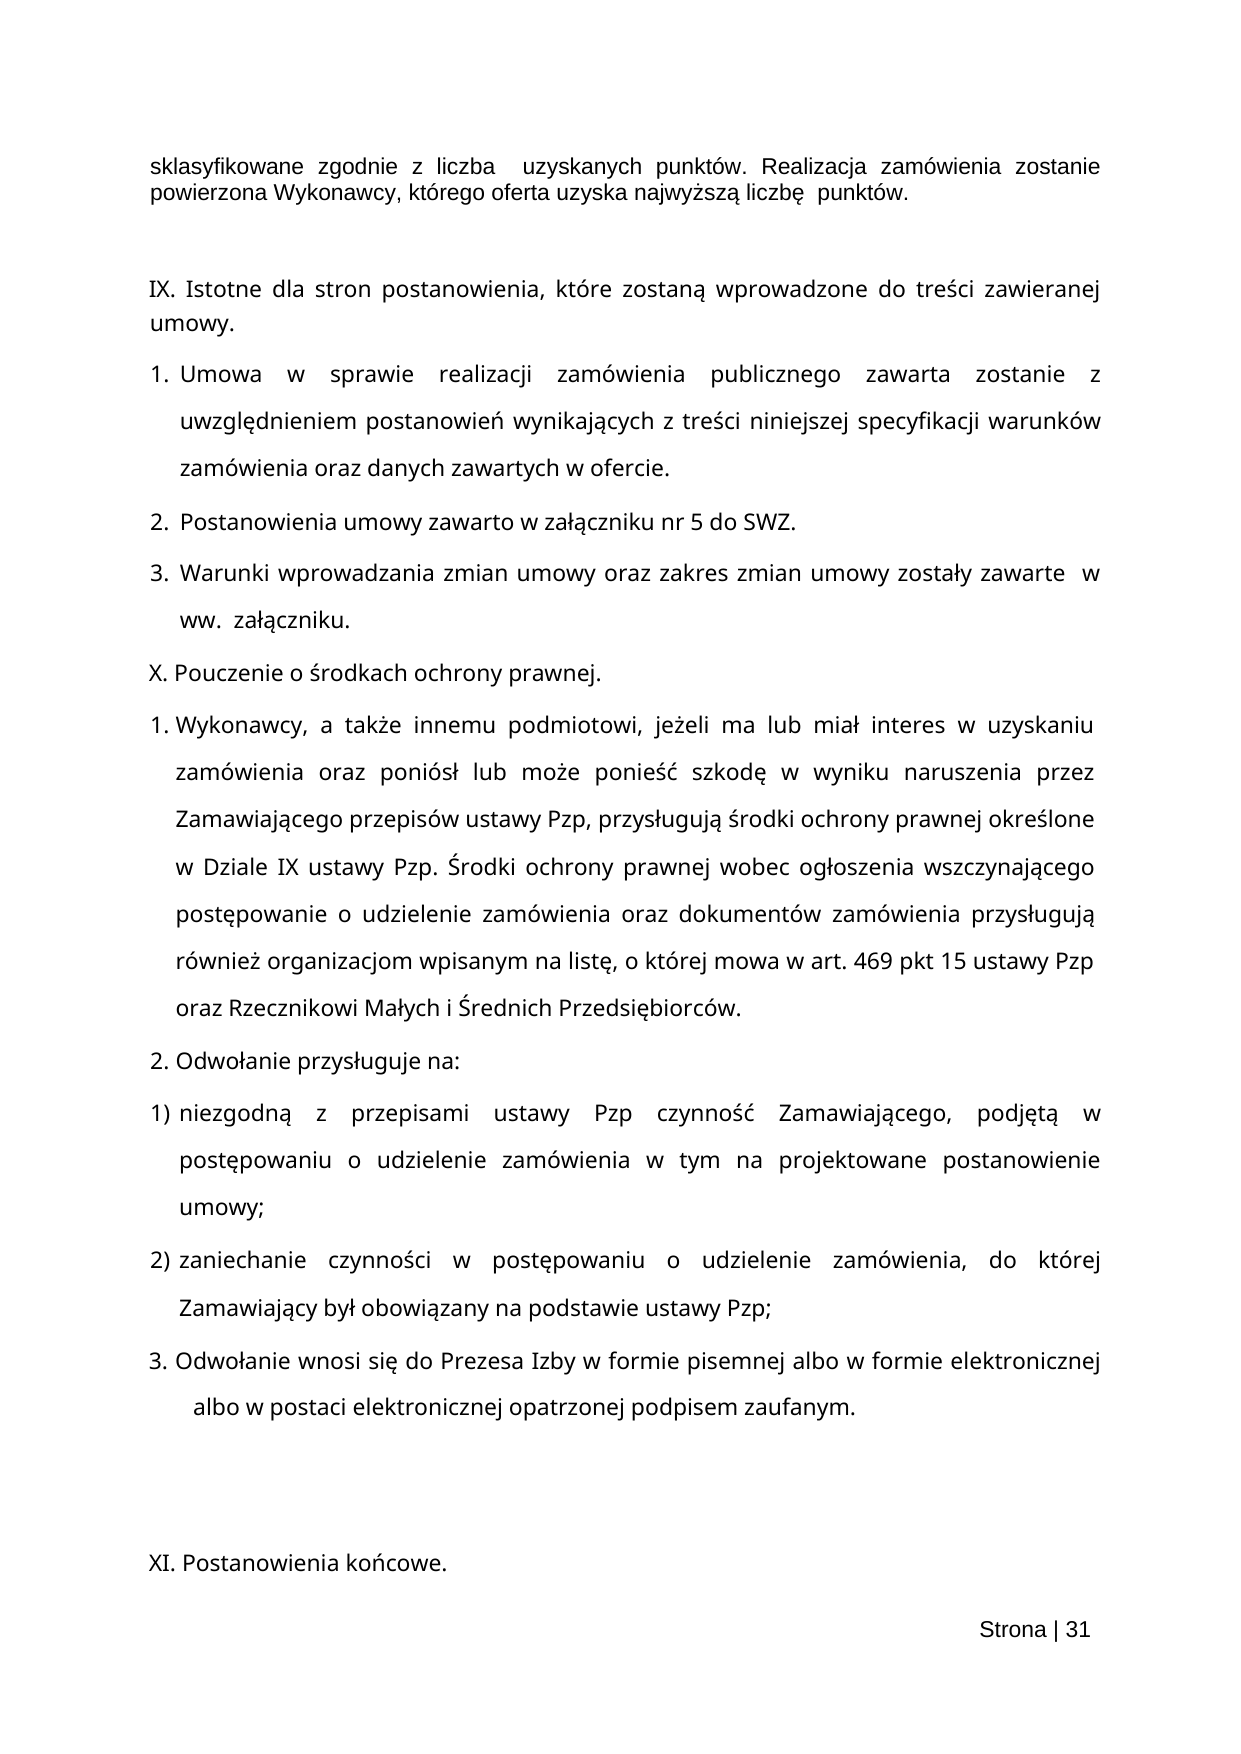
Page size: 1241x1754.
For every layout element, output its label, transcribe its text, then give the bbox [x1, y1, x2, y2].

list niezgodną z przepisami ustawy Pzp czynność Zamawiającego, podjętą w postępowaniu o udzielenie zamówienia w tym na projektowane postanowienie umowy; [150, 1097, 1102, 1222]
list Umowa w sprawie realizacji zamówienia publicznego zawarta zostanie z uwzględnieniem postanowień wynikających z treści niniejszej specyfikacji warunków zamówienia oraz danych zawartych w ofercie. [150, 358, 1102, 483]
list Warunki wprowadzania zmian umowy oraz zakres zmian umowy zostały zawarte w ww. załączniku. [150, 557, 1102, 635]
text XI. Postanowienia końcowe. [148, 1547, 1102, 1578]
list Postanowienia umowy zawarto w załączniku nr 5 do SWZ. [150, 506, 1102, 537]
list zaniechanie czynności w postępowaniu o udzielenie zamówienia, do której Zamawiający był obowiązany na podstawie ustawy Pzp; [150, 1244, 1102, 1323]
text 3. Odwołanie wnosi się do Prezesa Izby w formie pisemnej albo w formie elektronicznej albo w postaci elektronicznej opatrzonej podpisem zaufanym. [148, 1345, 1102, 1422]
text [150, 154, 1101, 205]
list Odwołanie przysługuje na: [150, 1045, 1096, 1076]
list Wykonawcy, a także innemu podmiotowi, jeżeli ma lub miał interes w uzyskaniu zamówienia oraz poniósł lub może ponieść szkodę w wyniku naruszenia przez Zamawiającego przepisów ustawy Pzp, przysługują środki ochrony prawnej określone w Dziale IX ustawy Pzp. Środki ochrony prawnej wobec ogłoszenia wszczynającego postępowanie o udzielenie zamówienia oraz dokumentów zamówienia przysługują również organizacjom wpisanym na listę, o której mowa w art. 469 pkt 15 ustawy Pzp oraz Rzecznikowi Małych i Średnich Przedsiębiorców. [150, 709, 1096, 1023]
text X. Pouczenie o środkach ochrony prawnej. [148, 657, 1102, 689]
text IX. Istotne dla stron postanowienia, które zostaną wprowadzone do treści zawieranej umowy. [148, 273, 1102, 338]
